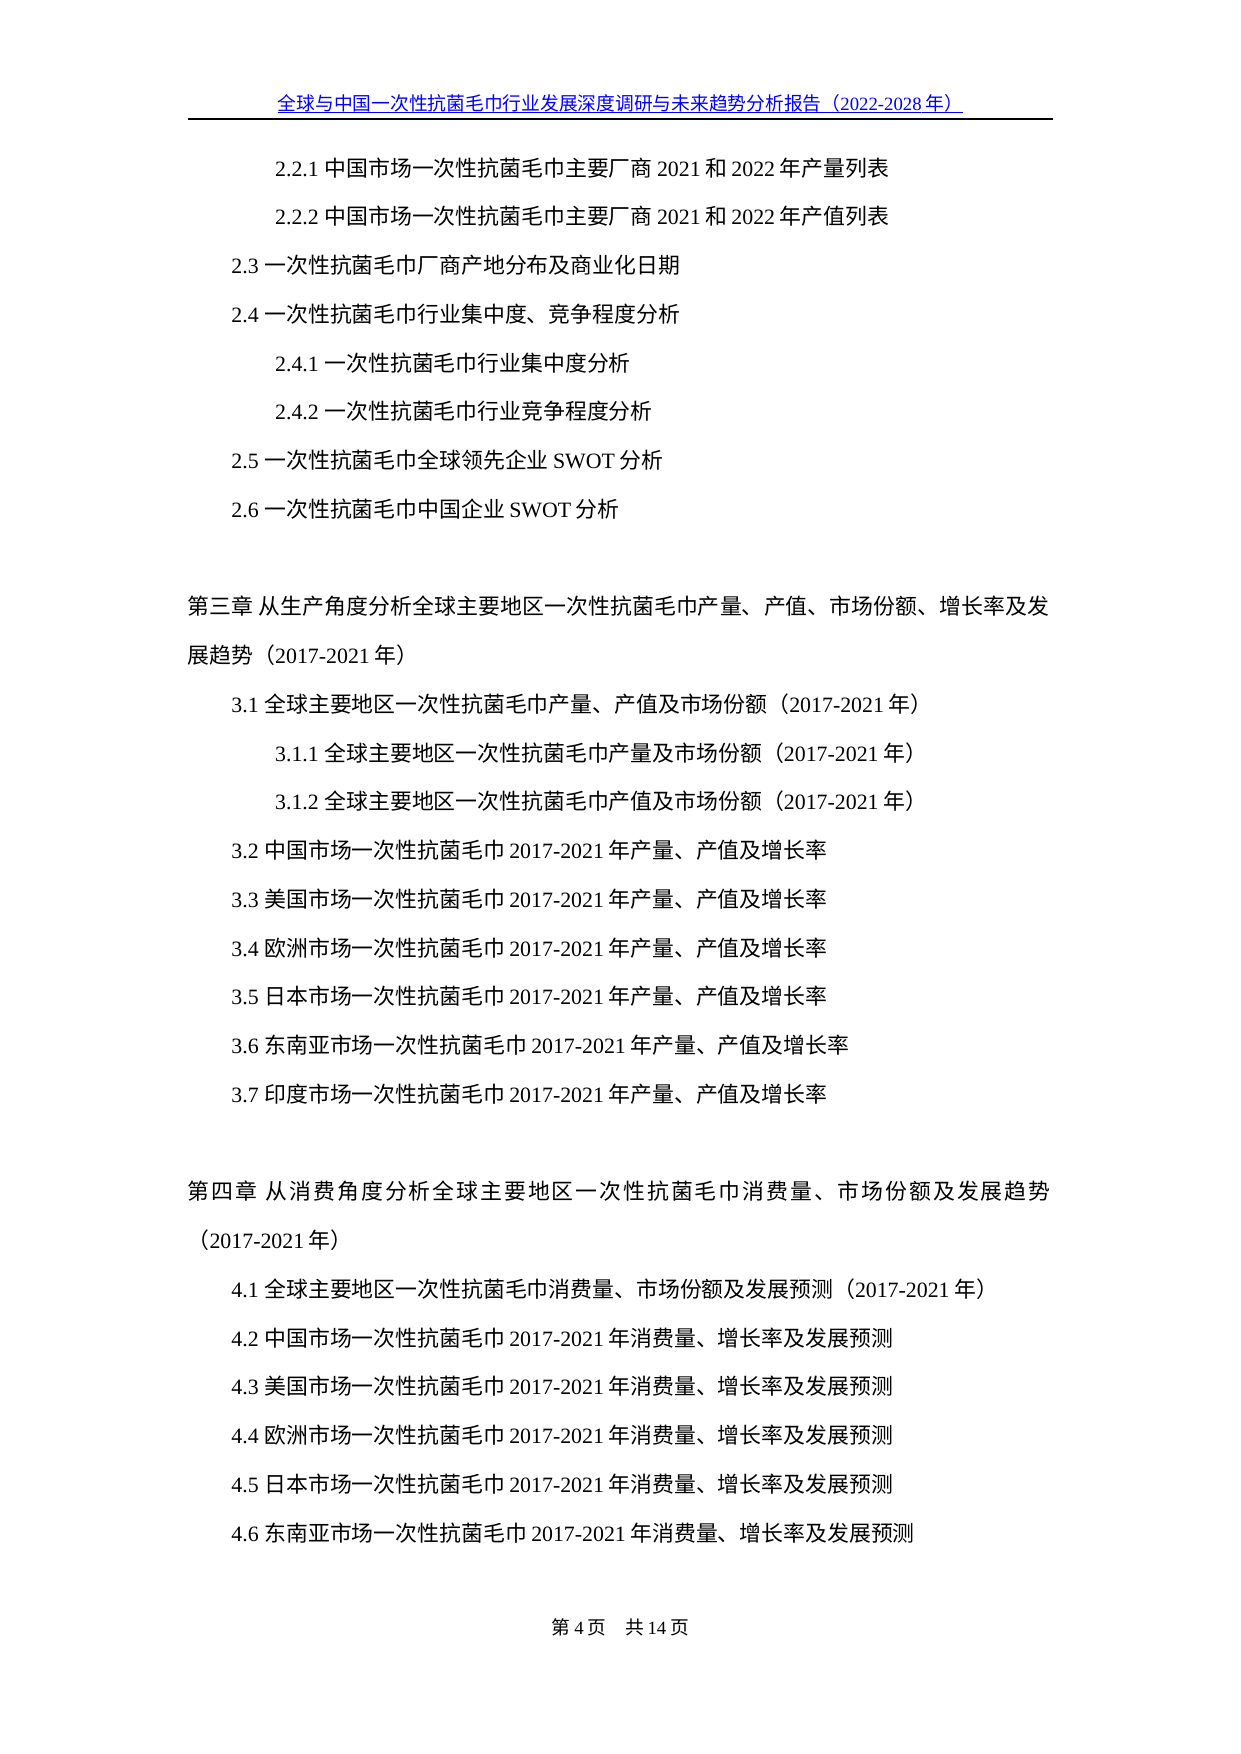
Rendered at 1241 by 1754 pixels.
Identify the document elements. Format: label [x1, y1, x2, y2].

text [187, 150, 1053, 1548]
